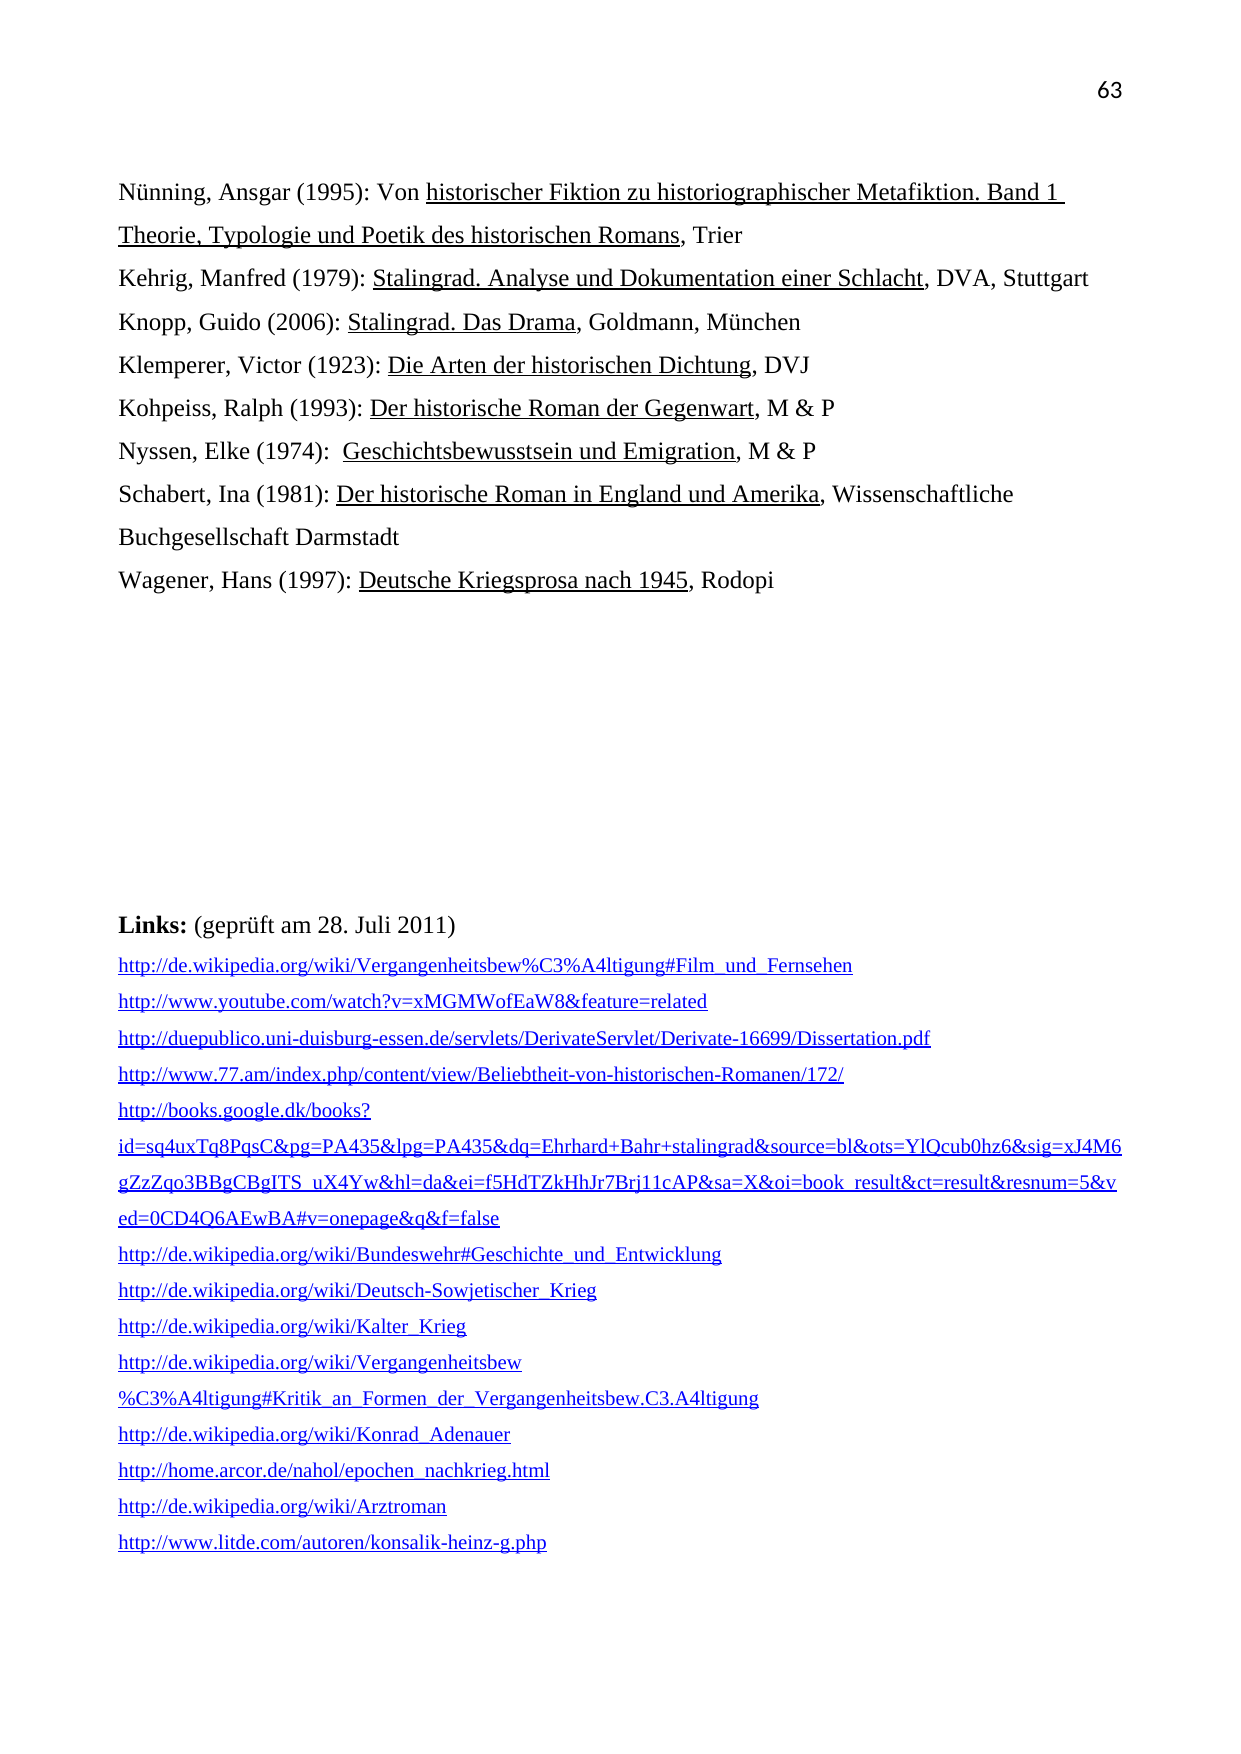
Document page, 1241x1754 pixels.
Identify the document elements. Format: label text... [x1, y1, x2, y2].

text http://de.wikipedia.org/wiki/Konrad_Adenauer [118, 1422, 1122, 1446]
text Knopp, Guido (2006): Stalingrad. Das Drama, Goldmann, München [118, 307, 1122, 335]
text Links: (geprüft am 28. Juli 2011) [118, 910, 1122, 939]
text Klemperer, Victor (1923): Die Arten der historischen Dichtung, DVJ [118, 350, 1122, 378]
text http://duepublico.uni-duisburg-essen.de/servlets/DerivateServlet/Derivate-16699/Dissertation.pdf [118, 1026, 1122, 1049]
text Kohpeiss, Ralph (1993): Der historische Roman der Gegenwart, M & P [118, 393, 1122, 422]
text http://de.wikipedia.org/wiki/Bundeswehr#Geschichte_und_Entwicklung [118, 1242, 1122, 1266]
text http://www.youtube.com/watch?v=xMGMWofEaW8&feature=related [118, 989, 1122, 1013]
text http://www.litde.com/autoren/konsalik-heinz-g.php [118, 1530, 1122, 1554]
text Wagener, Hans (1997): Deutsche Kriegsprosa nach 1945, Rodopi [118, 565, 1122, 594]
text http://books.google.dk/books?id=sq4uxTq8PqsC&pg=PA435&lpg=PA435&dq=Ehrhard+Bahr+stalingrad&source=bl&ots=YlQcub0hz6&sig=xJ4M6gZzZqo3BBgCBgITS_uX4Yw&hl=da&ei=f5HdTZkHhJr7Brj11cAP&sa=X&oi=book_result&ct=result&resnum=5&ved=0CD4Q6AEwBA#v=onepage&q&f=false [118, 1098, 1122, 1154]
text Nünning, Ansgar (1995): Von historischer Fiktion zu historiographischer Metafiktion. Band 1 Theorie, Typologie und Poetik des historischen Romans, Trier [118, 177, 1122, 249]
text http://home.arcor.de/nahol/epochen_nachkrieg.html [118, 1458, 1122, 1482]
text http://www.77.am/index.php/content/view/Beliebtheit-von-historischen-Romanen/172/ [118, 1062, 1122, 1086]
text Kehrig, Manfred (1979): Stalingrad. Analyse und Dokumentation einer Schlacht, DVA, Stuttgart [118, 263, 1122, 292]
text http://de.wikipedia.org/wiki/Arztroman [118, 1494, 1122, 1518]
text http://de.wikipedia.org/wiki/Kalter_Krieg [118, 1314, 1122, 1338]
text http://de.wikipedia.org/wiki/Deutsch-Sowjetischer_Krieg [118, 1278, 1122, 1302]
text http://de.wikipedia.org/wiki/Vergangenheitsbew%C3%A4ltigung#Kritik_an_Formen_der_Vergangenheitsbew.C3.A4ltigung [118, 1350, 1122, 1410]
text Nyssen, Elke (1974): Geschichtsbewusstsein und Emigration, M & P [118, 436, 1122, 465]
text http://books.google.dk/books?id=sq4uxTq8PqsC&pg=PA435&lpg=PA435&dq=Ehrhard+Bahr+stalingrad&source=bl&ots=YlQcub0hz6&sig=xJ4M6gZzZqo3BBgCBgITS_uX4Yw&hl=da&ei=f5HdTZkHhJr7Brj11cAP&sa=X&oi=book_result&ct=result&resnum=5&ved=0CD4Q6AEwBA#v=onepage&q&f=false [118, 1156, 1122, 1230]
text http://de.wikipedia.org/wiki/Vergangenheitsbew%C3%A4ltigung#Film_und_Fernsehen [118, 953, 1122, 977]
text Schabert, Ina (1981): Der historische Roman in England und Amerika, Wissenschaftliche Buchgesellschaft Darmstadt [118, 479, 1122, 551]
